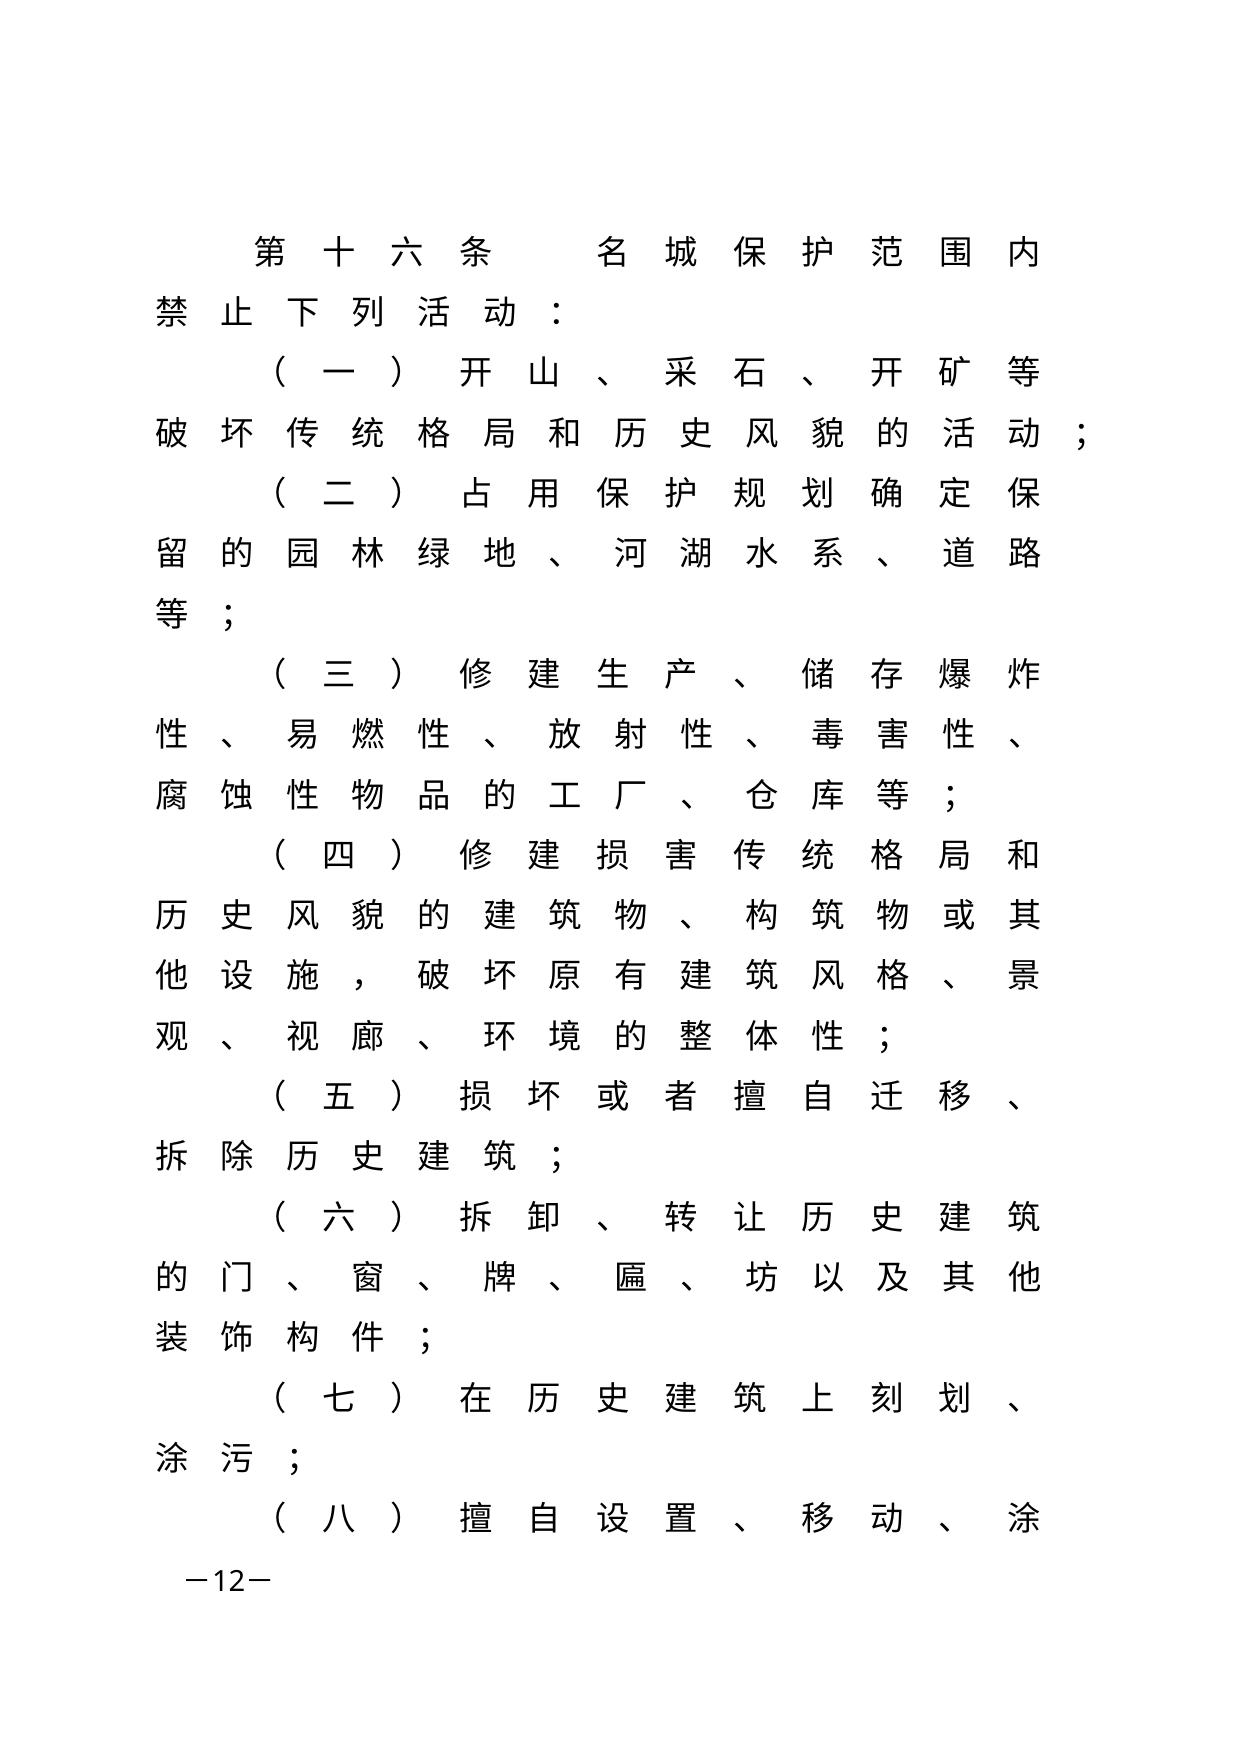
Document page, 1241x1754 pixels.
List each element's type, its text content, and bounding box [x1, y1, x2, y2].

text （一）开山、采石、开矿等破坏传统格局和历史风貌的活动； [155, 340, 1073, 461]
text 第十六条 名城保护范围内禁止下列活动： [155, 219, 1073, 340]
text （七）在历史建筑上刻划、涂污； [155, 1365, 1073, 1486]
text （三）修建生产、储存爆炸性、易燃性、放射性、毒害性、腐蚀性物品的工厂、仓库等； [155, 642, 1073, 823]
text （二）占用保护规划确定保留的园林绿地、河湖水系、道路等； [155, 461, 1073, 642]
text （八）擅自设置、移动、涂改或者损毁保护标志； [155, 1486, 1073, 1546]
text （四）修建损害传统格局和历史风貌的建筑物、构筑物或其他设施，破坏原有建筑风格、景观、视廊、环境的整体性； [155, 823, 1073, 1064]
text （六）拆卸、转让历史建筑的门、窗、牌、匾、坊以及其他装饰构件； [155, 1184, 1073, 1365]
text （五）损坏或者擅自迁移、拆除历史建筑； [155, 1064, 1073, 1184]
